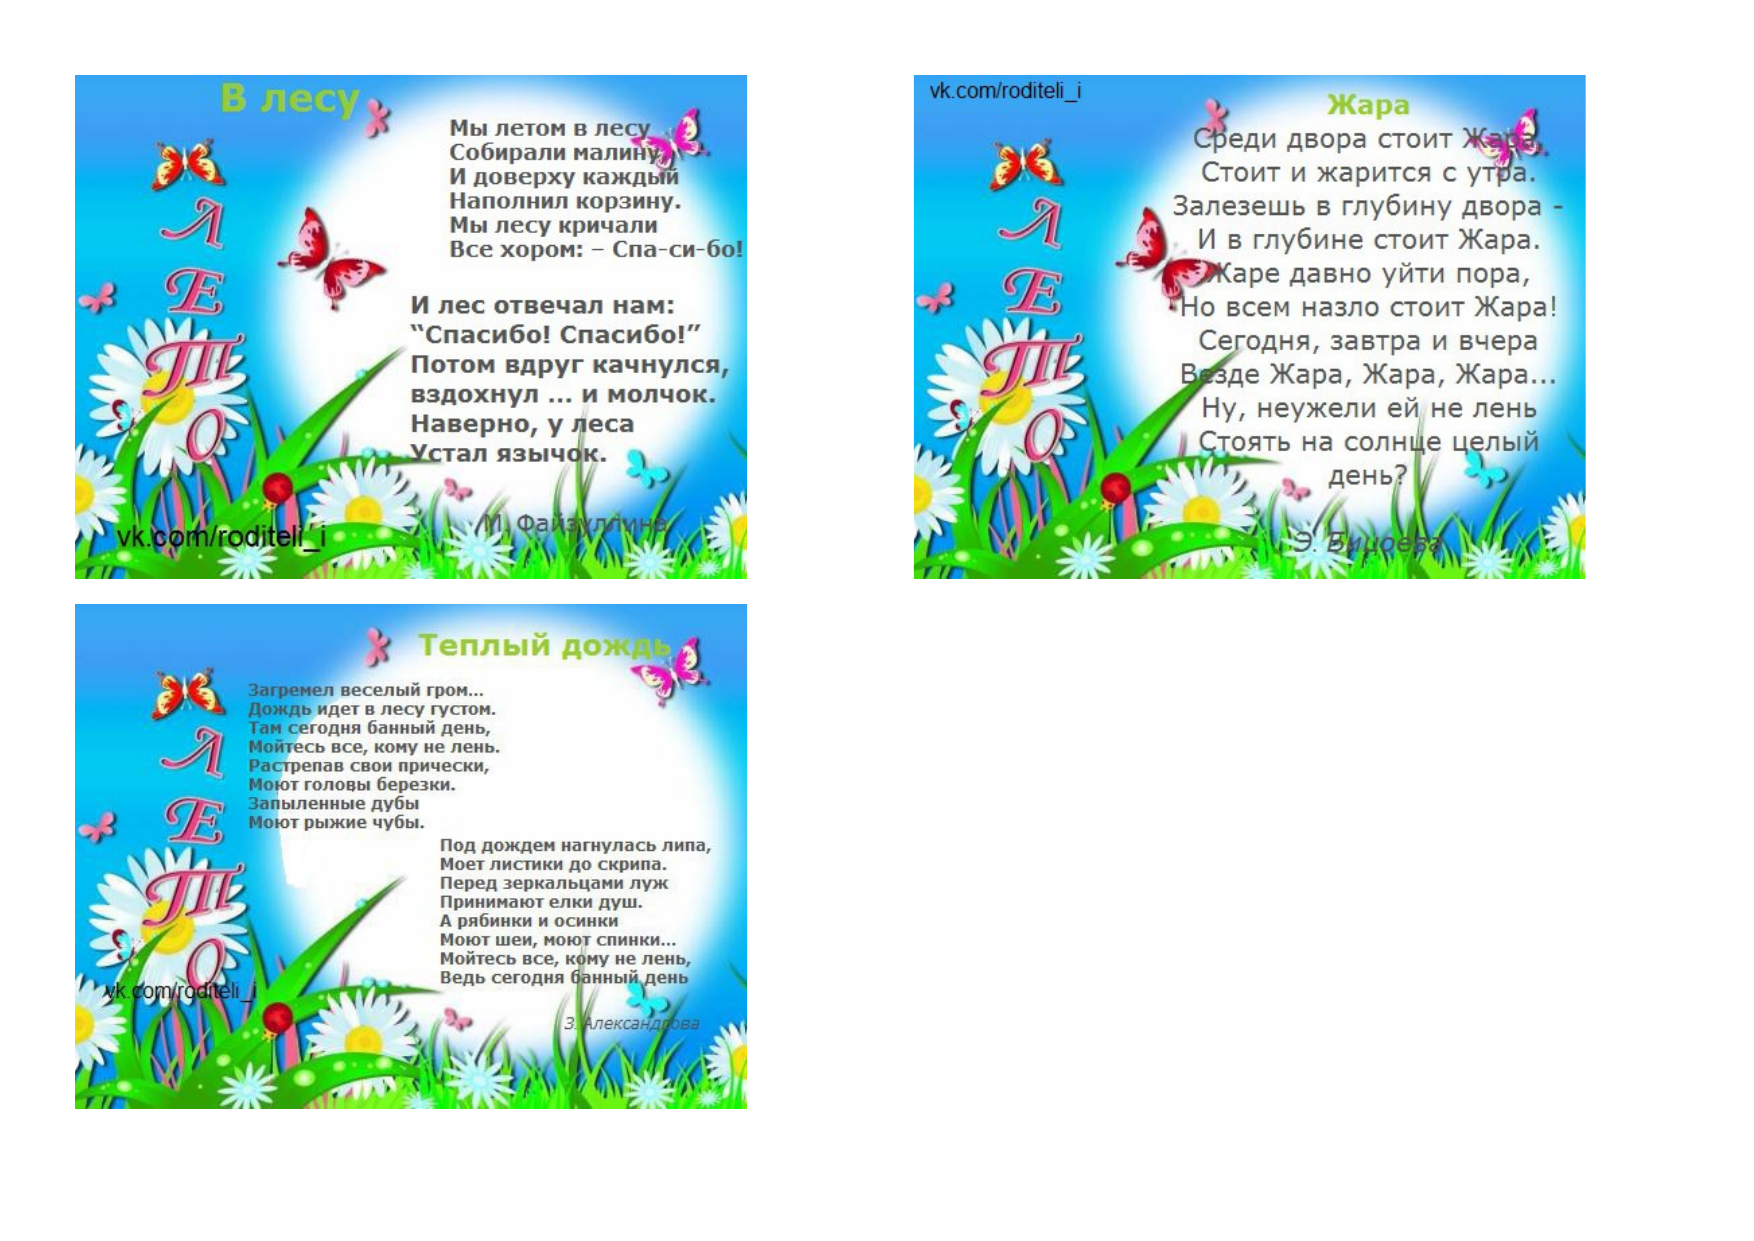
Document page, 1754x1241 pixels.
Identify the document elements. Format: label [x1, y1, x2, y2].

picture [75, 604, 748, 1109]
picture [913, 281, 952, 316]
picture [75, 281, 114, 316]
picture [75, 810, 114, 846]
picture [913, 75, 1586, 579]
picture [75, 75, 748, 579]
